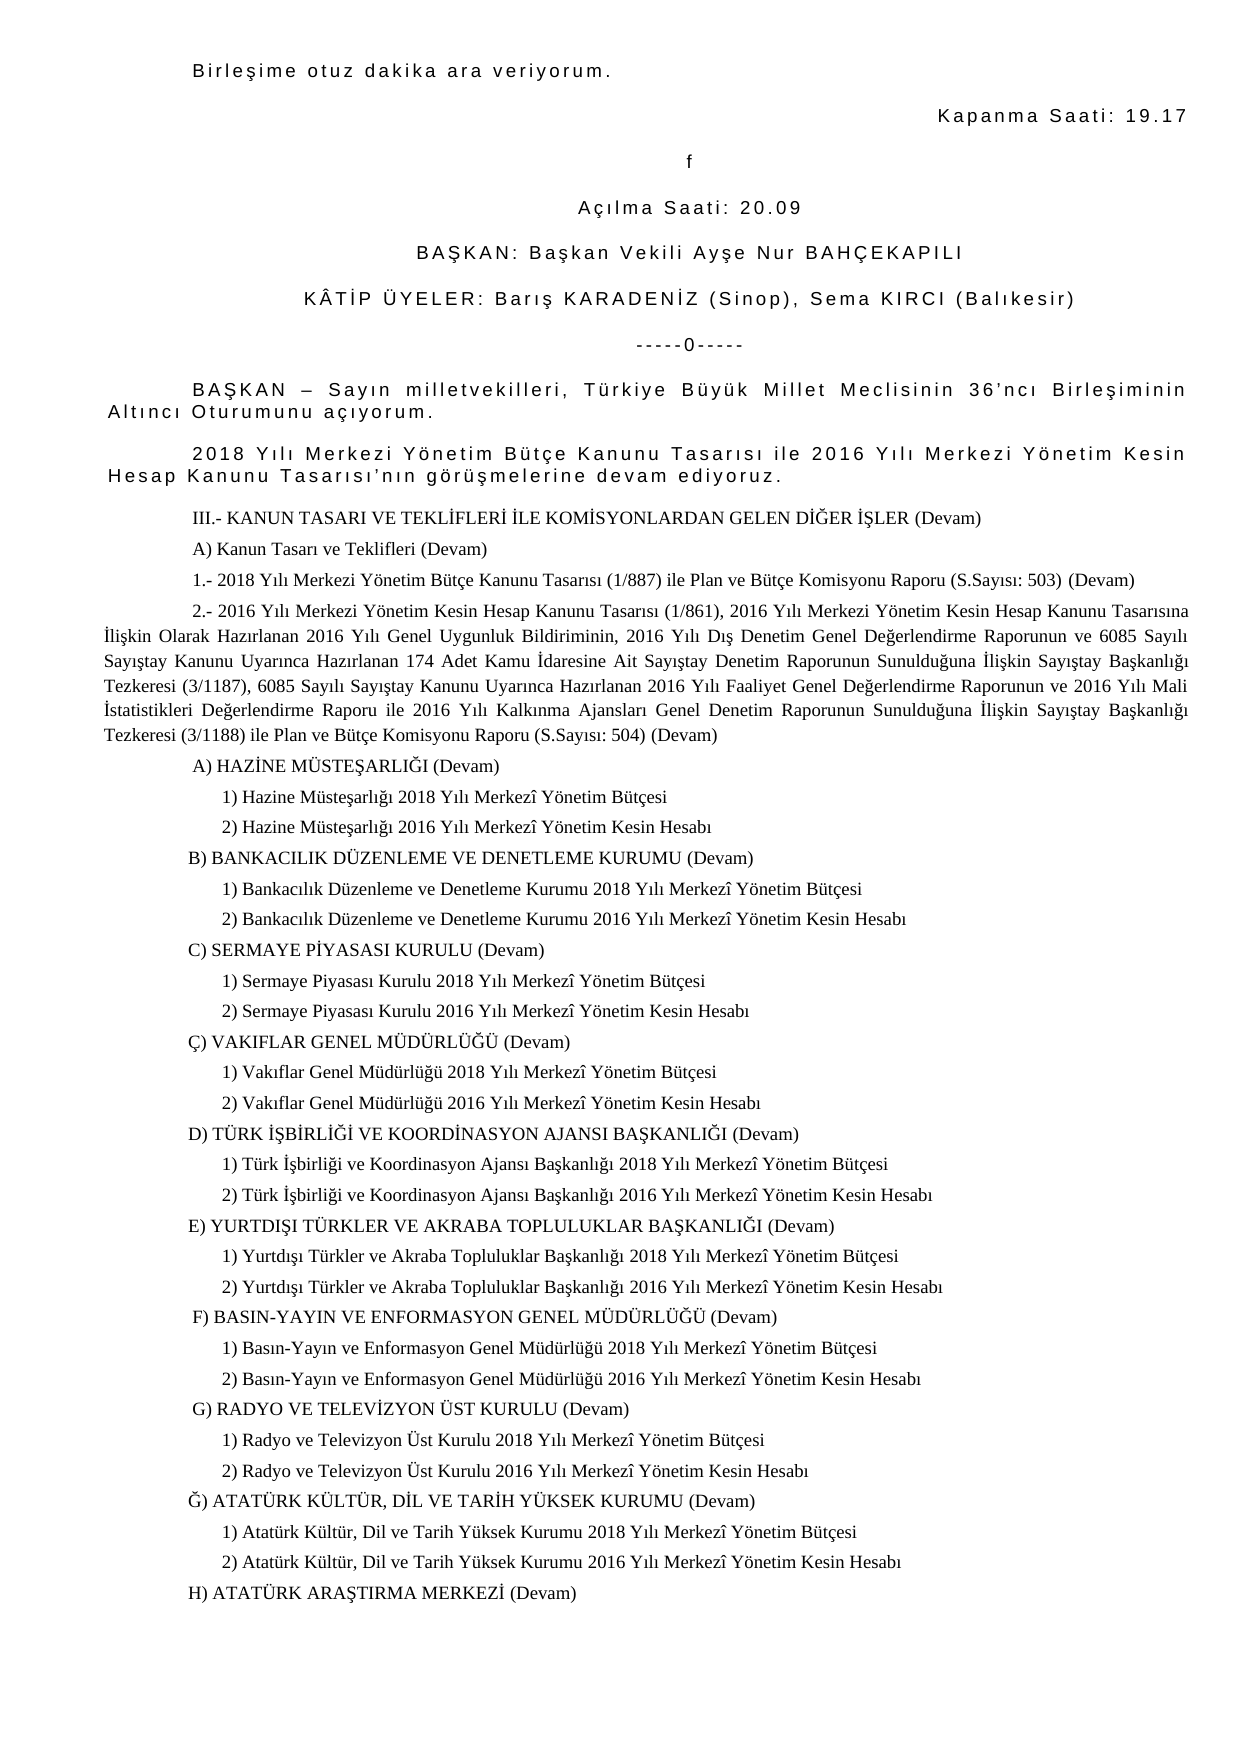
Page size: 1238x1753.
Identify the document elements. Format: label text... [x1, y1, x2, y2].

text B) BANKACILIK DÜZENLEME VE DENETLEME KURUMU (Devam) [103, 847, 1190, 868]
text 2018 Yılı Merkezi Yönetim Bütçe Kanunu Tasarısı ile 2016 Yılı Merkezi Yönetim Kesin Hesap Kanunu Tasarısı’nın görüşmelerine devam ediyoruz. [108, 443, 1186, 486]
text f [108, 151, 1186, 172]
text 1.- 2018 Yılı Merkezi Yönetim Bütçe Kanunu Tasarısı (1/887) ile Plan ve Bütçe Komisyonu Raporu (S.Sayısı: 503) (Devam) [103, 569, 1190, 591]
text 2) Radyo ve Televizyon Üst Kurulu 2016 Yılı Merkezî Yönetim Kesin Hesabı [103, 1459, 1190, 1481]
text 2.- 2016 Yılı Merkezi Yönetim Kesin Hesap Kanunu Tasarısı (1/861), 2016 Yılı Merkezi Yönetim Kesin Hesap Kanunu Tasarısına İlişkin Olarak Hazırlanan 2016 Yılı Genel Uygunluk Bildiriminin, 2016 Yılı Dış Denetim Genel Değerlendirme Raporunun ve 6085 Sayılı Sayıştay Kanunu Uyarınca Hazırlanan 174 Adet Kamu İdaresine Ait Sayıştay Denetim Raporunun Sunulduğuna İlişkin Sayıştay Başkanlığı Tezkeresi (3/1187), 6085 Sayılı Sayıştay Kanunu Uyarınca Hazırlanan 2016 Yılı Faaliyet Genel Değerlendirme Raporunun ve 2016 Yılı Mali İstatistikleri Değerlendirme Raporu ile 2016 Yılı Kalkınma Ajansları Genel Denetim Raporunun Sunulduğuna İlişkin Sayıştay Başkanlığı Tezkeresi (3/1188) ile Plan ve Bütçe Komisyonu Raporu (S.Sayısı: 504) (Devam) [103, 600, 1190, 746]
text A) Kanun Tasarı ve Teklifleri (Devam) [103, 538, 1190, 559]
text 2) Hazine Müsteşarlığı 2016 Yılı Merkezî Yönetim Kesin Hesabı [103, 816, 1190, 838]
text 2) Türk İşbirliği ve Koordinasyon Ajansı Başkanlığı 2016 Yılı Merkezî Yönetim Kesin Hesabı [103, 1184, 1190, 1205]
text 1) Sermaye Piyasası Kurulu 2018 Yılı Merkezî Yönetim Bütçesi [103, 969, 1190, 991]
text 1) Radyo ve Televizyon Üst Kurulu 2018 Yılı Merkezî Yönetim Bütçesi [103, 1429, 1190, 1450]
text -----0----- [108, 333, 1186, 355]
text 2) Bankacılık Düzenleme ve Denetleme Kurumu 2016 Yılı Merkezî Yönetim Kesin Hesabı [103, 908, 1190, 930]
text 2) Basın-Yayın ve Enformasyon Genel Müdürlüğü 2016 Yılı Merkezî Yönetim Kesin Hesabı [103, 1368, 1190, 1389]
text D) TÜRK İŞBİRLİĞİ VE KOORDİNASYON AJANSI BAŞKANLIĞI (Devam) [103, 1123, 1190, 1144]
text 2) Yurtdışı Türkler ve Akraba Topluluklar Başkanlığı 2016 Yılı Merkezî Yönetim Kesin Hesabı [103, 1276, 1190, 1297]
text E) YURTDIŞI TÜRKLER VE AKRABA TOPLULUKLAR BAŞKANLIĞI (Devam) [103, 1214, 1190, 1236]
text 1) Vakıflar Genel Müdürlüğü 2018 Yılı Merkezî Yönetim Bütçesi [103, 1061, 1190, 1083]
text A) HAZİNE MÜSTEŞARLIĞI (Devam) [103, 755, 1190, 777]
text Ğ) ATATÜRK KÜLTÜR, DİL VE TARİH YÜKSEK KURUMU (Devam) [103, 1490, 1190, 1512]
text 1) Atatürk Kültür, Dil ve Tarih Yüksek Kurumu 2018 Yılı Merkezî Yönetim Bütçesi [103, 1521, 1190, 1542]
text 1) Türk İşbirliği ve Koordinasyon Ajansı Başkanlığı 2018 Yılı Merkezî Yönetim Bütçesi [103, 1153, 1190, 1175]
text 2) Vakıflar Genel Müdürlüğü 2016 Yılı Merkezî Yönetim Kesin Hesabı [103, 1092, 1190, 1113]
text 1) Hazine Müsteşarlığı 2018 Yılı Merkezî Yönetim Bütçesi [103, 786, 1190, 807]
text Ç) VAKIFLAR GENEL MÜDÜRLÜĞÜ (Devam) [103, 1031, 1190, 1052]
text G) RADYO VE TELEVİZYON ÜST KURULU (Devam) [103, 1398, 1190, 1420]
text Kapanma Saati: 19.17 [639, 105, 1186, 127]
text 2) Atatürk Kültür, Dil ve Tarih Yüksek Kurumu 2016 Yılı Merkezî Yönetim Kesin Hesabı [103, 1551, 1190, 1573]
text C) SERMAYE PİYASASI KURULU (Devam) [103, 939, 1190, 960]
text BAŞKAN – Sayın milletvekilleri, Türkiye Büyük Millet Meclisinin 36’ncı Birleşiminin Altıncı Oturumunu açıyorum. [108, 379, 1186, 422]
text 1) Yurtdışı Türkler ve Akraba Topluluklar Başkanlığı 2018 Yılı Merkezî Yönetim Bütçesi [103, 1245, 1190, 1267]
text Birleşime otuz dakika ara veriyorum. [108, 60, 1186, 81]
text H) ATATÜRK ARAŞTIRMA MERKEZİ (Devam) [103, 1582, 1190, 1603]
text 1) Bankacılık Düzenleme ve Denetleme Kurumu 2018 Yılı Merkezî Yönetim Bütçesi [103, 878, 1190, 899]
text III.- KANUN TASARI VE TEKLİFLERİ İLE KOMİSYONLARDAN GELEN DİĞER İŞLER (Devam) [103, 507, 1190, 528]
text Açılma Saati: 20.09 [108, 197, 1186, 218]
text 1) Basın-Yayın ve Enformasyon Genel Müdürlüğü 2018 Yılı Merkezî Yönetim Bütçesi [103, 1337, 1190, 1358]
text F) BASIN-YAYIN VE ENFORMASYON GENEL MÜDÜRLÜĞÜ (Devam) [103, 1306, 1190, 1328]
text 2) Sermaye Piyasası Kurulu 2016 Yılı Merkezî Yönetim Kesin Hesabı [103, 1000, 1190, 1022]
text BAŞKAN: Başkan Vekili Ayşe Nur BAHÇEKAPILI [108, 242, 1186, 264]
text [108, 288, 1186, 309]
